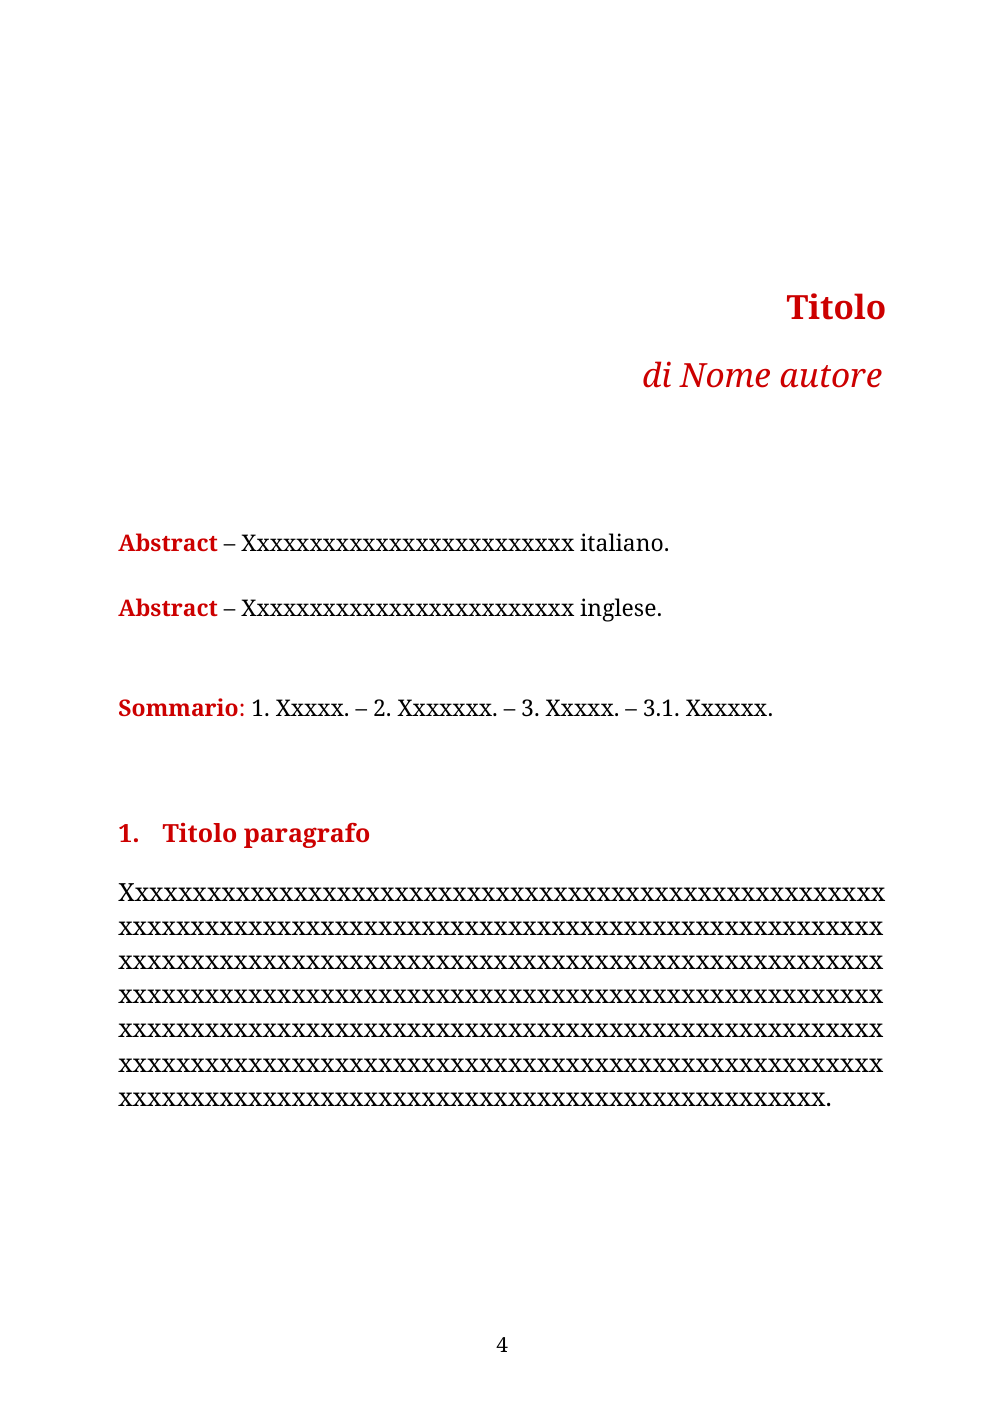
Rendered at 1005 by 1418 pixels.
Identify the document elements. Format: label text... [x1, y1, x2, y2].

text Abstract – Xxxxxxxxxxxxxxxxxxxxxxxxx italiano. [118, 527, 886, 558]
text Sommario: 1. Xxxxx. – 2. Xxxxxxx. – 3. Xxxxx. – 3.1. Xxxxxx. [118, 691, 886, 723]
text Xxxxxxxxxxxxxxxxxxxxxxxxxxxxxxxxxxxxxxxxxxxxxxxxxxxxxxxxxxxxxxxxxxxxxxxxxxxxxxxxxxxxxxxxxxxxxxxxxxxxxxxxxxxxxxxxxxxxxxxxxxxxxxxxxxxxxxxxxxxxxxxxxxxxxxxxxxxxxxxxxxxxxxxxxxxxxxxxxxxxxxxxxxxxxxxxxxxxxxxxxxxxxxxxxxxxxxxxxxxxxxxxxxxxxxxxxxxxxxxxxxxxxxxxxxxxxxxxxxxxxxxxxxxxxxxxxxxxxxxxxxxxxxxxxxxxxxxxxxxxxxxxxxxxxxxxxxxxxxxxxxxxxxxxxxxxxxxxxxxxxxxxxxxxxxxxxxxxxxxxxxxxxxx. [118, 875, 886, 1113]
text Abstract – Xxxxxxxxxxxxxxxxxxxxxxxxx inglese. [118, 592, 886, 623]
subtitle 1. Titolo paragrafo [118, 816, 886, 850]
subtitle Titolo di Nome autore [118, 284, 886, 397]
